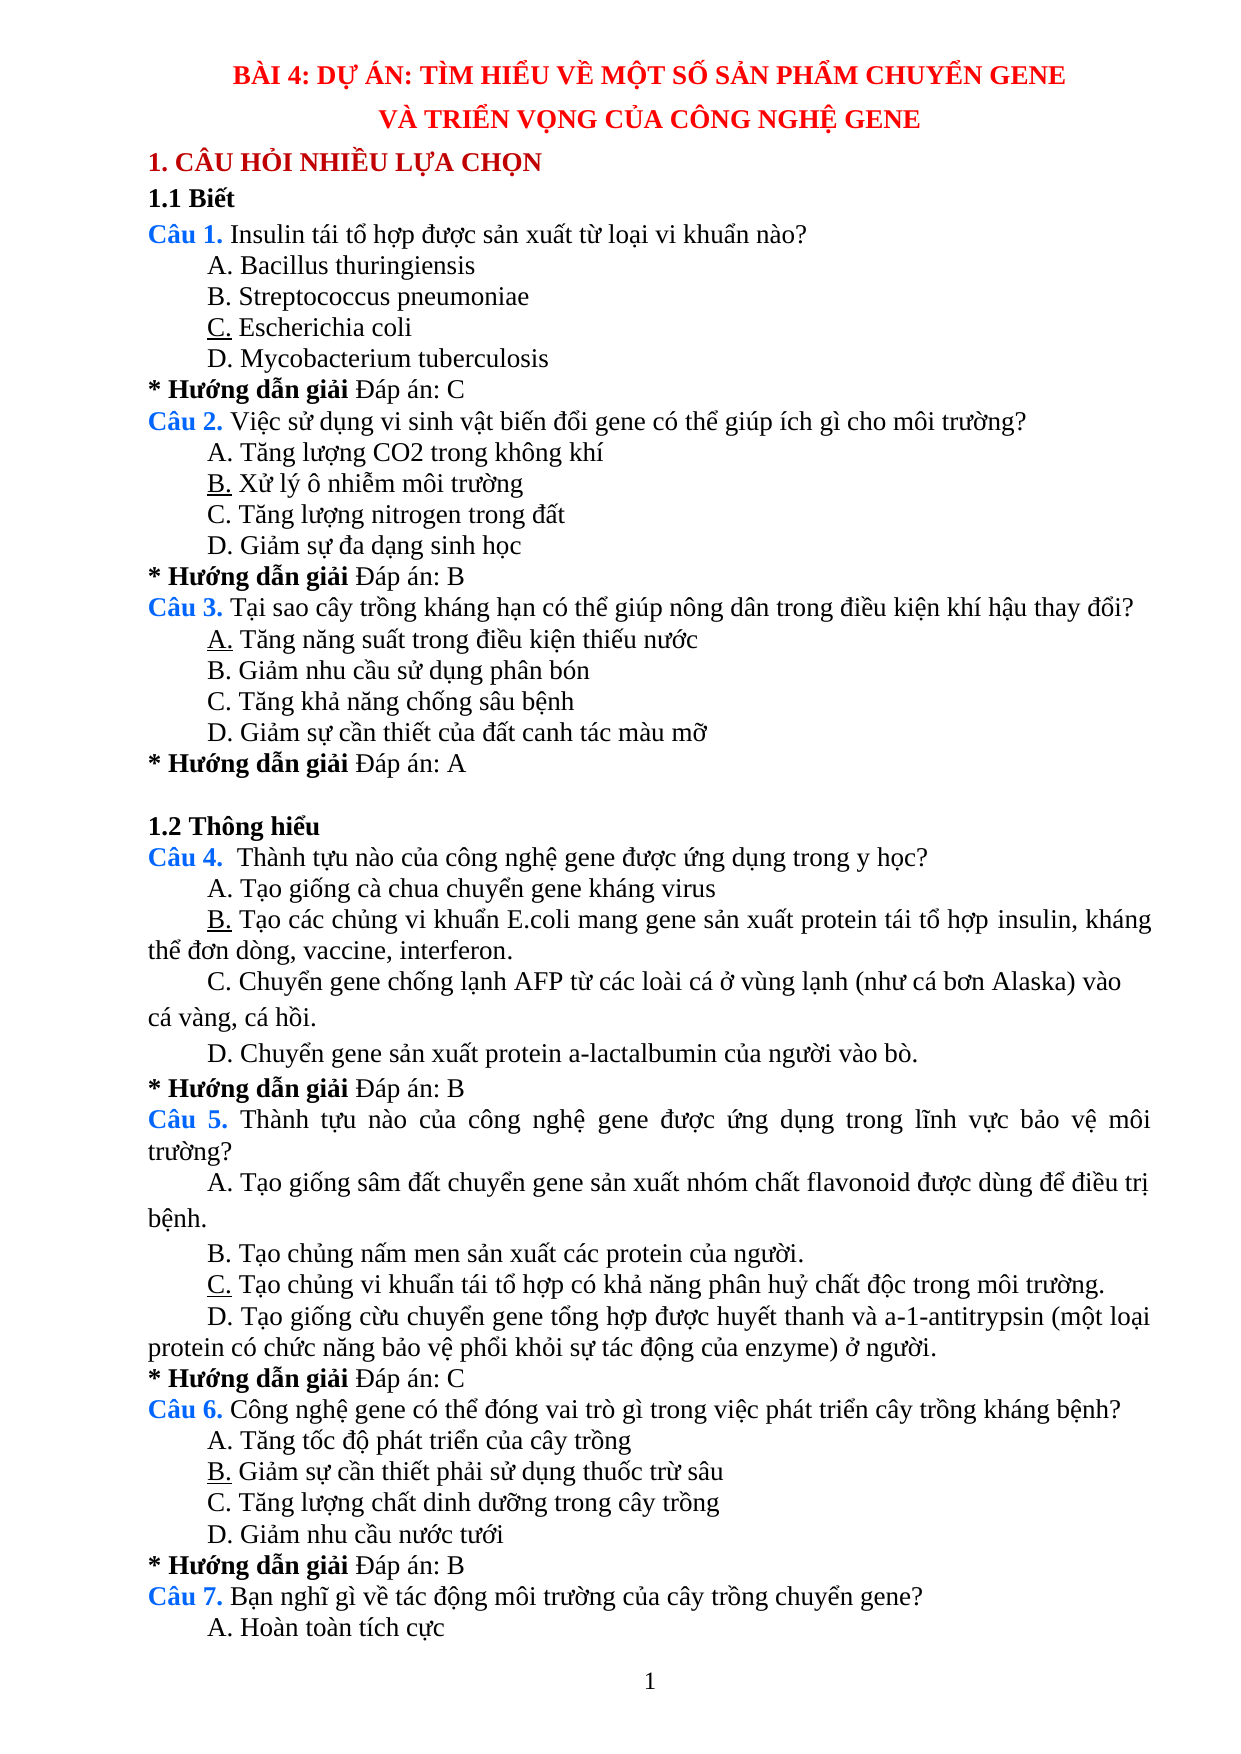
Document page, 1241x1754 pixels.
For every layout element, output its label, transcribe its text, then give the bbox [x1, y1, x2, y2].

text C. Tạo chủng vi khuẩn tái tổ hợp có khả năng phân huỷ chất độc trong môi trường. [148, 1268, 1152, 1300]
text A. Tạo giống cà chua chuyển gene kháng virus [148, 872, 1152, 903]
text VÀ TRIỂN VỌNG CỦA CÔNG NGHỆ GENE [148, 103, 1152, 134]
text B. Tạo chủng nấm men sản xuất các protein của người. [148, 1237, 1152, 1268]
text Câu 2. Việc sử dụng vi sinh vật biến đổi gene có thể giúp ích gì cho môi trường? [148, 405, 1152, 436]
text * Hướng dẫn giải Đáp án: B [148, 1072, 1152, 1104]
text C. Escherichia coli [148, 311, 1152, 342]
text A. Tăng tốc độ phát triển của cây trồng [148, 1424, 1152, 1455]
text D. Mycobacterium tuberculosis [148, 342, 1152, 373]
text B. Giảm sự cần thiết phải sử dụng thuốc trừ sâu [148, 1455, 1152, 1487]
text A. Tăng lượng CO2 trong không khí [148, 436, 1152, 467]
text A. Tạo giống sâm đất chuyển gene sản xuất nhóm chất flavonoid được dùng để điều trị bệnh. [148, 1166, 1152, 1233]
text A. Bacillus thuringiensis [148, 249, 1152, 280]
text D. Giảm sự đa dạng sinh học [148, 529, 1152, 560]
subtitle 1.1 Biết [148, 182, 1152, 213]
text C. Tăng lượng nitrogen trong đất [148, 498, 1152, 529]
subtitle 1. CÂU HỎI NHIỀU LỰA CHỌN [148, 146, 1152, 177]
text B. Tạo các chủng vi khuẩn E.coli mang gene sản xuất protein tái tổ hợp insulin, kháng thể đơn dòng, vaccine, interferon. [148, 903, 1152, 965]
text * Hướng dẫn giải Đáp án: B [148, 560, 1152, 592]
text * Hướng dẫn giải Đáp án: A [148, 747, 1152, 778]
text B. Streptococcus pneumoniae [148, 280, 1152, 311]
text D. Giảm nhu cầu nước tưới [148, 1518, 1152, 1549]
text C. Chuyển gene chống lạnh AFP từ các loài cá ở vùng lạnh (như cá bơn Alaska) vào cá vàng, cá hồi. [148, 965, 1152, 1032]
text * Hướng dẫn giải Đáp án: C [148, 373, 1152, 405]
text A. Tăng năng suất trong điều kiện thiếu nước [148, 623, 1152, 654]
text Câu 6. Công nghệ gene có thể đóng vai trò gì trong việc phát triển cây trồng kháng bệnh? [148, 1393, 1152, 1424]
text B. Giảm nhu cầu sử dụng phân bón [148, 654, 1152, 685]
text Câu 3. Tại sao cây trồng kháng hạn có thể giúp nông dân trong điều kiện khí hậu thay đổi? [148, 592, 1152, 623]
text C. Tăng lượng chất dinh dưỡng trong cây trồng [148, 1487, 1152, 1518]
text A. Hoàn toàn tích cực [148, 1611, 1152, 1642]
text * Hướng dẫn giải Đáp án: C [148, 1362, 1152, 1393]
text Câu 7. Bạn nghĩ gì về tác động môi trường của cây trồng chuyển gene? [148, 1580, 1152, 1611]
text BÀI 4: DỰ ÁN: TÌM HIỂU VỀ MỘT SỐ SẢN PHẨM CHUYỂN GENE [148, 59, 1152, 90]
text B. Xử lý ô nhiễm môi trường [148, 467, 1152, 498]
text D. Chuyển gene sản xuất protein a-lactalbumin của người vào bò. [148, 1037, 1152, 1068]
text Câu 1. Insulin tái tổ hợp được sản xuất từ loại vi khuẩn nào? [148, 218, 1152, 249]
text Câu 5. Thành tựu nào của công nghệ gene được ứng dụng trong lĩnh vực bảo vệ môi trường? [148, 1104, 1152, 1166]
text C. Tăng khả năng chống sâu bệnh [148, 685, 1152, 716]
text D. Giảm sự cần thiết của đất canh tác màu mỡ [148, 716, 1152, 747]
text * Hướng dẫn giải Đáp án: B [148, 1549, 1152, 1580]
text D. Tạo giống cừu chuyển gene tổng hợp được huyết thanh và a-1-antitrypsin (một loại protein có chức năng bảo vệ phổi khỏi sự tác động của enzyme) ở người. [148, 1300, 1152, 1362]
text Câu 4. Thành tựu nào của công nghệ gene được ứng dụng trong y học? [148, 841, 1152, 872]
text 1.2 Thông hiểu [148, 809, 1152, 841]
